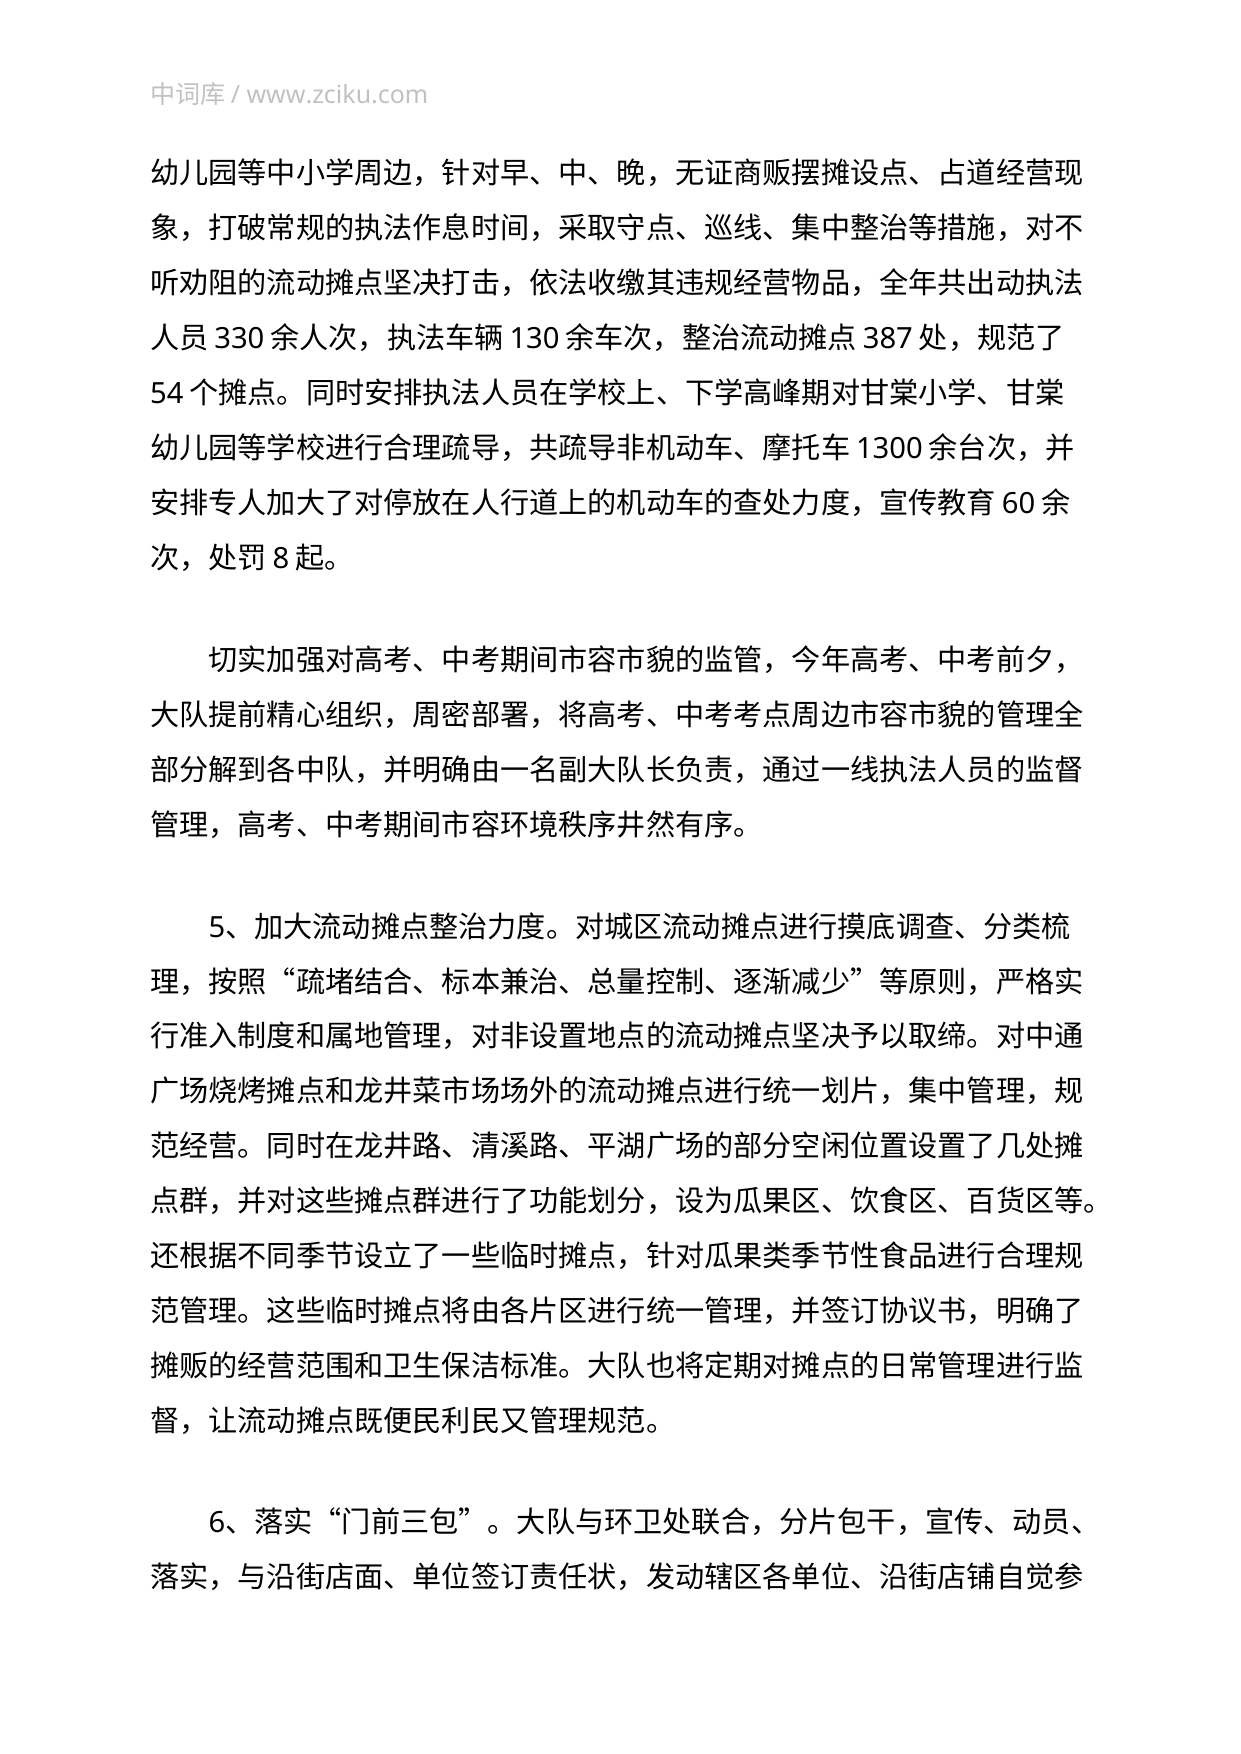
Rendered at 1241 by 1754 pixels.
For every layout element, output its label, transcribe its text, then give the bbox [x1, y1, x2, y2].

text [150, 150, 1090, 577]
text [150, 1499, 1090, 1596]
text 切实加强对高考、中考期间市容市貌的监管，今年高考、中考前夕，大队提前精心组织，周密部署，将高考、中考考点周边市容市貌的管理全部分解到各中队，并明确由一名副大队长负责，通过一线执法人员的监督管理，高考、中考期间市容环境秩序井然有序。 [150, 637, 1090, 844]
text 5、加大流动摊点整治力度。对城区流动摊点进行摸底调查、分类梳理，按照“疏堵结合、标本兼治、总量控制、逐渐减少”等原则，严格实行准入制度和属地管理，对非设置地点的流动摊点坚决予以取缔。对中通广场烧烤摊点和龙井菜市场场外的流动摊点进行统一划片，集中管理，规范经营。同时在龙井路、清溪路、平湖广场的部分空闲位置设置了几处摊点群，并对这些摊点群进行了功能划分，设为瓜果区、饮食区、百货区等。还根据不同季节设立了一些临时摊点，针对瓜果类季节性食品进行合理规范管理。这些临时摊点将由各片区进行统一管理，并签订协议书，明确了摊贩的经营范围和卫生保洁标准。大队也将定期对摊点的日常管理进行监督，让流动摊点既便民利民又管理规范。 [150, 903, 1090, 1439]
